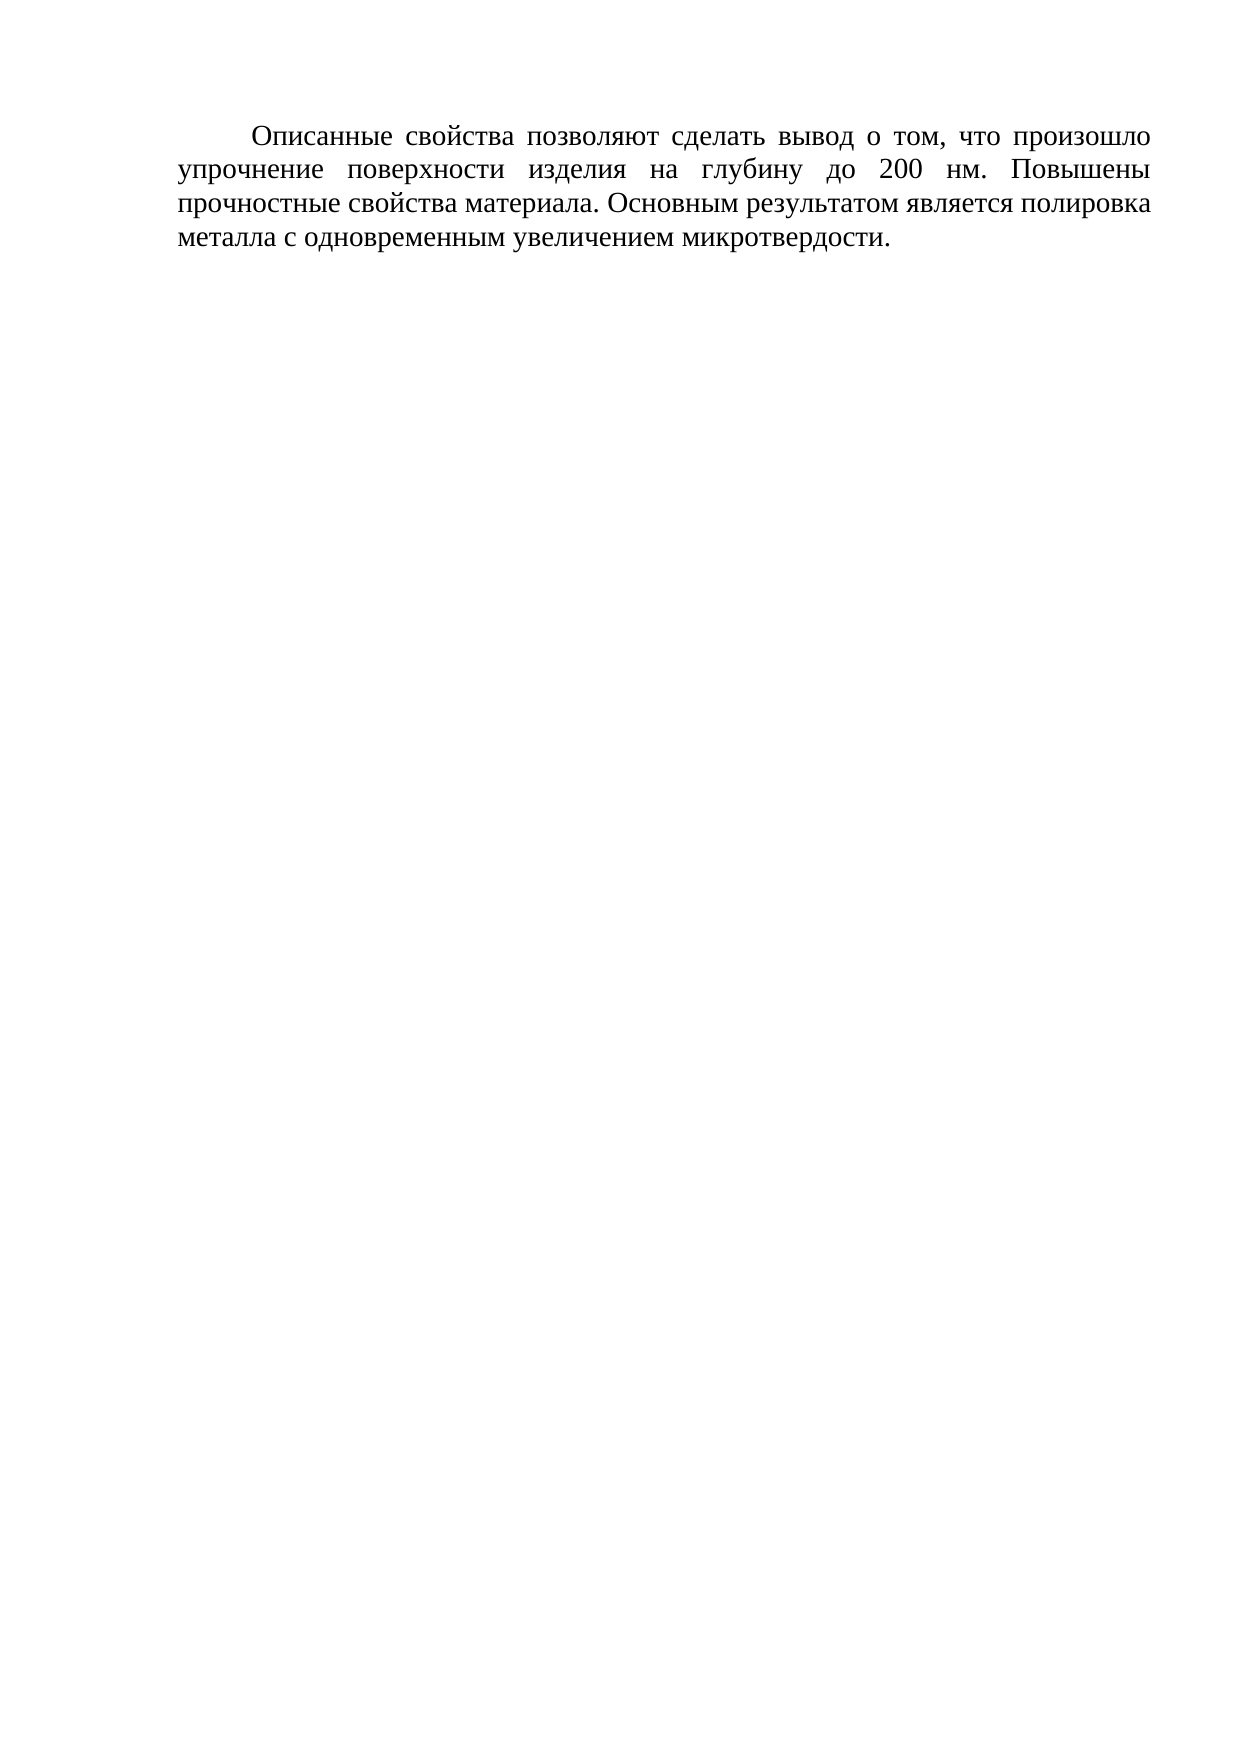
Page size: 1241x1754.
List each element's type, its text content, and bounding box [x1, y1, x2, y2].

text Описанные свойства позволяют сделать вывод о том, что произошло упрочнение поверхности изделия на глубину до 200 нм. Повышены прочностные свойства материала. Основным результатом является полировка металла с одновременным увеличением микротвердости. [177, 118, 1152, 252]
